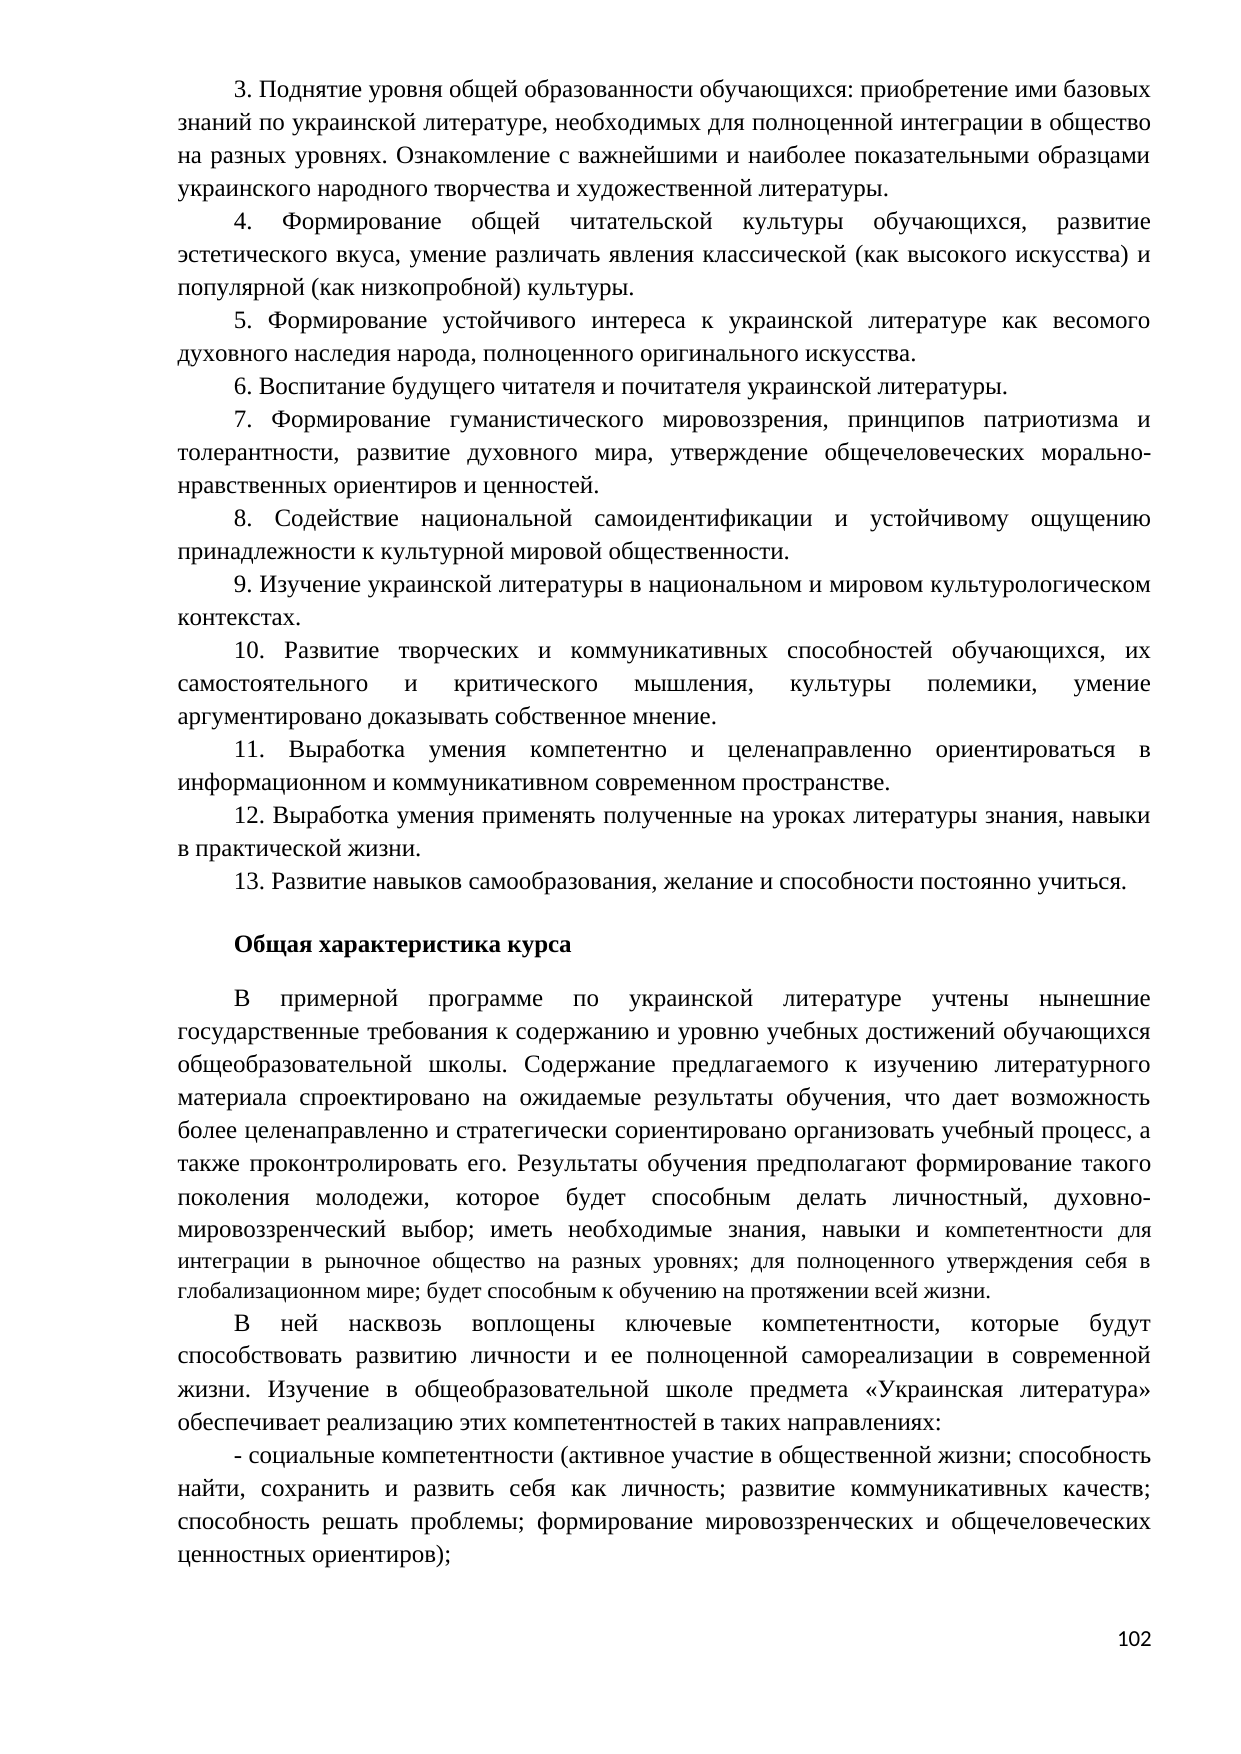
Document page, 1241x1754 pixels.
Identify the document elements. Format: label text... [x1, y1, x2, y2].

text 7. Формирование гуманистического мировоззрения, принципов патриотизма и толерантности, развитие духовного мира, утверждение общечеловеческих морально-нравственных ориентиров и ценностей. [177, 404, 1152, 499]
text 6. Воспитание будущего читателя и почитателя украинской литературы. [177, 371, 1152, 400]
text В примерной программе по украинской литературе учтены нынешние государственные требования к содержанию и уровню учебных достижений обучающихся общеобразовательной школы. Содержание предлагаемого к изучению литературного материала спроектировано на ожидаемые результаты обучения, что дает возможность более целенаправленно и стратегически сориентировано организовать учебный процесс, а также проконтролировать его. Результаты обучения предполагают формирование такого поколения молодежи, которое будет способным делать личностный, духовно-мировоззренческий выбор; иметь необходимые знания, навыки и компетентности для интеграции в рыночное общество на разных уровнях; для полноценного утверждения себя в глобализационном мире; будет способным к обучению на протяжении всей жизни. [177, 983, 1152, 1304]
text 4. Формирование общей читательской культуры обучающихся, развитие эстетического вкуса, умение различать явления классической (как высокого искусства) и популярной (как низкопробной) культуры. [177, 206, 1152, 301]
text 13. Развитие навыков самообразования, желание и способности постоянно учиться. [177, 866, 1152, 895]
text 8. Содействие национальной самоидентификации и устойчивому ощущению принадлежности к культурной мировой общественности. [177, 503, 1152, 565]
text 5. Формирование устойчивого интереса к украинской литературе как весомого духовного наследия народа, полноценного оригинального искусства. [177, 305, 1152, 367]
text Общая характеристика курса [177, 929, 1152, 958]
text 10. Развитие творческих и коммуникативных способностей обучающихся, их самостоятельного и критического мышления, культуры полемики, умение аргументировано доказывать собственное мнение. [177, 635, 1152, 730]
text 12. Выработка умения применять полученные на уроках литературы знания, навыки в практической жизни. [177, 800, 1152, 862]
text В ней насквозь воплощены ключевые компетентности, которые будут способствовать развитию личности и ее полноценной самореализации в современной жизни. Изучение в общеобразовательной школе предмета «Украинская литература» обеспечивает реализацию этих компетентностей в таких направлениях: [177, 1308, 1152, 1435]
text - социальные компетентности (активное участие в общественной жизни; способность найти, сохранить и развить себя как личность; развитие коммуникативных качеств; способность решать проблемы; формирование мировоззренческих и общечеловеческих ценностных ориентиров); [177, 1440, 1152, 1567]
text 9. Изучение украинской литературы в национальном и мировом культурологическом контекстах. [177, 569, 1152, 631]
text 11. Выработка умения компетентно и целенаправленно ориентироваться в информационном и коммуникативном современном пространстве. [177, 734, 1152, 796]
text 3. Поднятие уровня общей образованности обучающихся: приобретение ими базовых знаний по украинской литературе, необходимых для полноценной интеграции в общество на разных уровнях. Ознакомление с важнейшими и наиболее показательными образцами украинского народного творчества и художественной литературы. [177, 74, 1152, 202]
